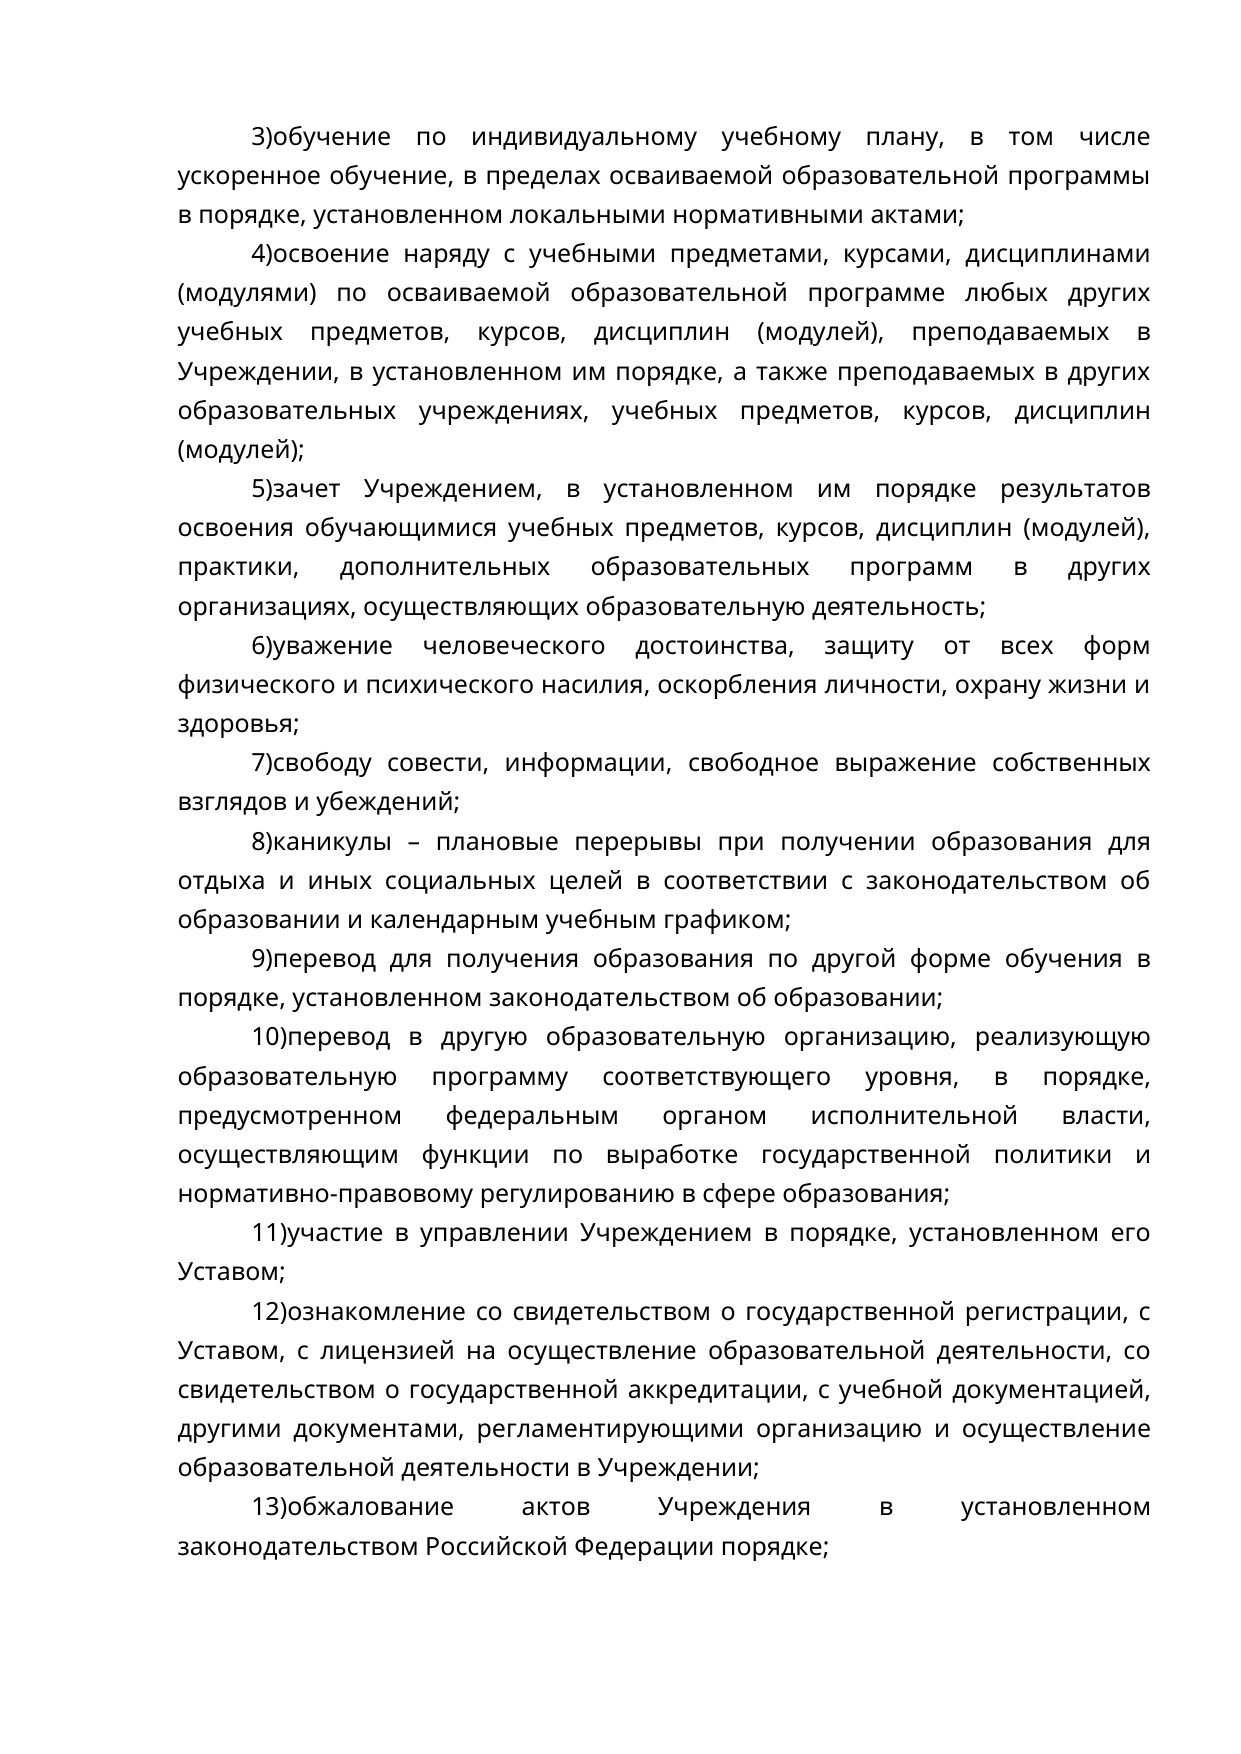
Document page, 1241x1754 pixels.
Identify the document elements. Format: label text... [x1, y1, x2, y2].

text 3)обучение по индивидуальному учебному плану, в том числе ускоренное обучение, в пределах осваиваемой образовательной программы в порядке, установленном локальными нормативными актами; [177, 118, 1152, 231]
text 5)зачет Учреждением, в установленном им порядке результатов освоения обучающимися учебных предметов, курсов, дисциплин (модулей), практики, дополнительных образовательных программ в других организациях, осуществляющих образовательную деятельность; [177, 471, 1152, 622]
text 12)ознакомление со свидетельством о государственной регистрации, с Уставом, с лицензией на осуществление образовательной деятельности, со свидетельством о государственной аккредитации, с учебной документацией, другими документами, регламентирующими организацию и осуществление образовательной деятельности в Учреждении; [177, 1293, 1152, 1484]
text 7)свободу совести, информации, свободное выражение собственных взглядов и убеждений; [177, 745, 1152, 818]
text 13)обжалование актов Учреждения в установленном законодательством Российской Федерации порядке; [177, 1489, 1152, 1562]
text 10)перевод в другую образовательную организацию, реализующую образовательную программу соответствующего уровня, в порядке, предусмотренном федеральным органом исполнительной власти, осуществляющим функции по выработке государственной политики и нормативно-правовому регулированию в сфере образования; [177, 1019, 1152, 1210]
text 6)уважение человеческого достоинства, защиту от всех форм физического и психического насилия, оскорбления личности, охрану жизни и здоровья; [177, 627, 1152, 740]
text 9)перевод для получения образования по другой форме обучения в порядке, установленном законодательством об образовании; [177, 941, 1152, 1014]
text 8)каникулы – плановые перерывы при получении образования для отдыха и иных социальных целей в соответствии с законодательством об образовании и календарным учебным графиком; [177, 823, 1152, 936]
text 4)освоение наряду с учебными предметами, курсами, дисциплинами (модулями) по осваиваемой образовательной программе любых других учебных предметов, курсов, дисциплин (модулей), преподаваемых в Учреждении, в установленном им порядке, а также преподаваемых в других образовательных учреждениях, учебных предметов, курсов, дисциплин (модулей); [177, 236, 1152, 466]
text 11)участие в управлении Учреждением в порядке, установленном его Уставом; [177, 1215, 1152, 1288]
